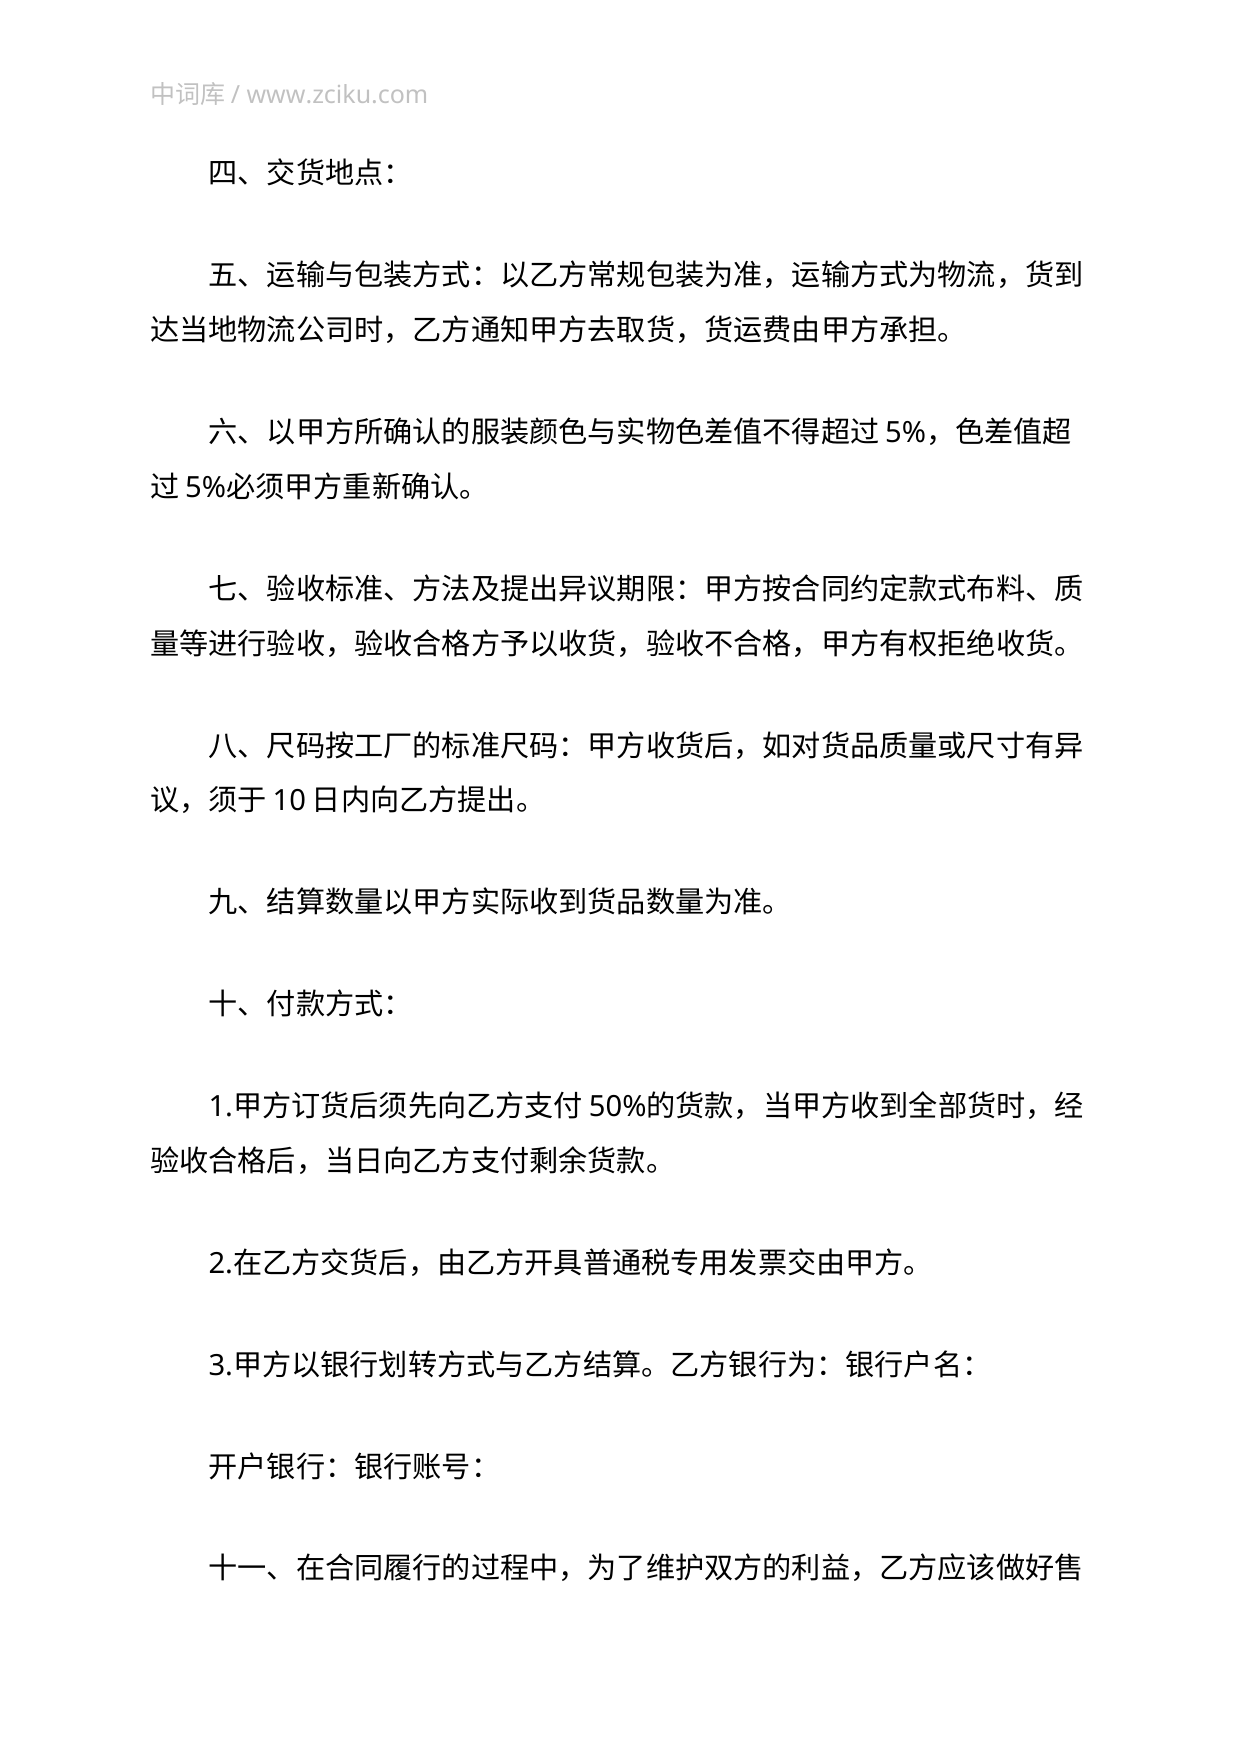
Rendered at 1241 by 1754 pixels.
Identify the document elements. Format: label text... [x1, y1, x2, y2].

text 七、验收标准、方法及提出异议期限：甲方按合同约定款式布料、质量等进行验收，验收合格方予以收货，验收不合格，甲方有权拒绝收货。 [150, 565, 1090, 663]
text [150, 1545, 1090, 1587]
text 3.甲方以银行划转方式与乙方结算。乙方银行为：银行户名： [150, 1341, 1090, 1384]
text 八、尺码按工厂的标准尺码：甲方收货后，如对货品质量或尺寸有异议，须于10日内向乙方提出。 [150, 722, 1090, 819]
text 六、以甲方所确认的服装颜色与实物色差值不得超过5%，色差值超过5%必须甲方重新确认。 [150, 408, 1090, 506]
text 开户银行：银行账号： [150, 1443, 1090, 1486]
text 1.甲方订货后须先向乙方支付50%的货款，当甲方收到全部货时，经验收合格后，当日向乙方支付剩余货款。 [150, 1082, 1090, 1180]
text 十、付款方式： [150, 981, 1090, 1023]
text 四、交货地点： [150, 150, 1090, 192]
text 五、运输与包装方式：以乙方常规包装为准，运输方式为物流，货到达当地物流公司时，乙方通知甲方去取货，货运费由甲方承担。 [150, 252, 1090, 349]
text 2.在乙方交货后，由乙方开具普通税专用发票交由甲方。 [150, 1239, 1090, 1282]
text 九、结算数量以甲方实际收到货品数量为准。 [150, 879, 1090, 921]
